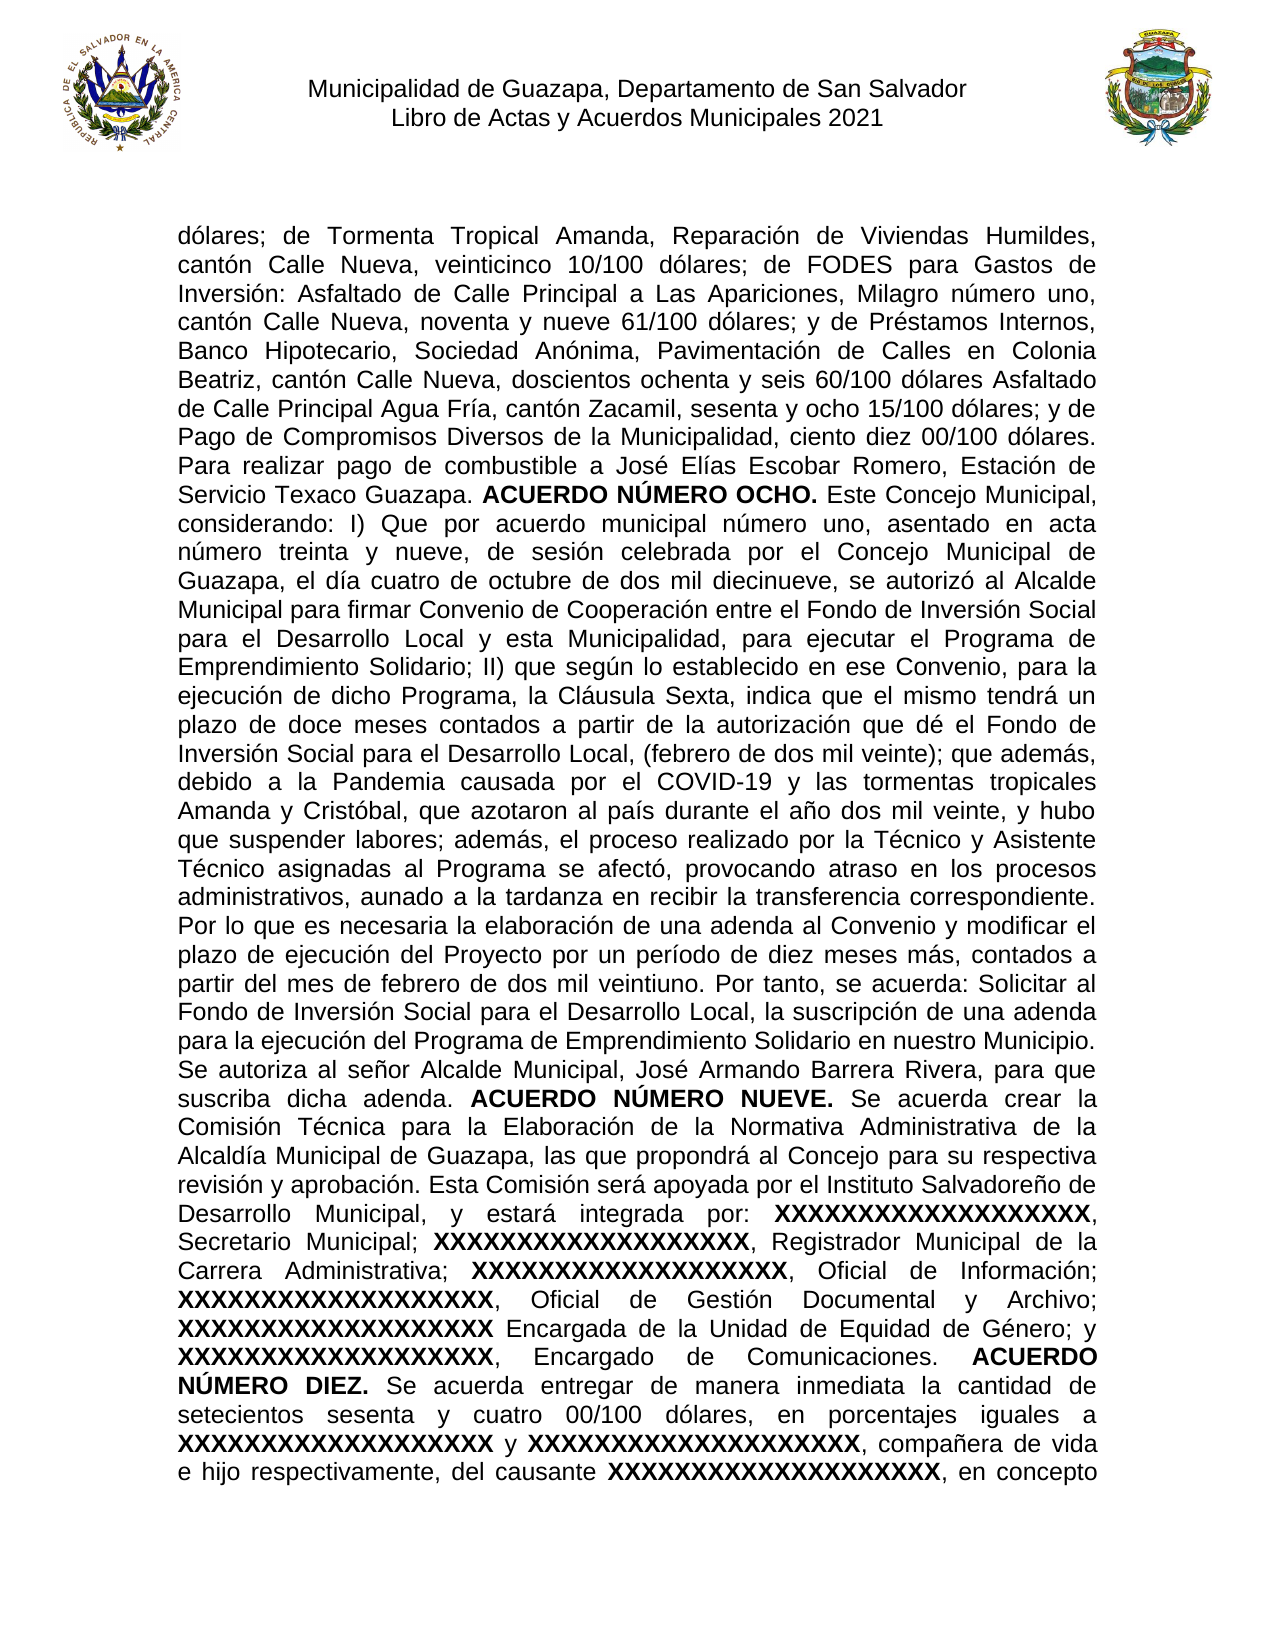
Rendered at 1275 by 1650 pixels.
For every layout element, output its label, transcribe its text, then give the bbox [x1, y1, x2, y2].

picture [62, 33, 181, 152]
picture [1104, 28, 1213, 147]
